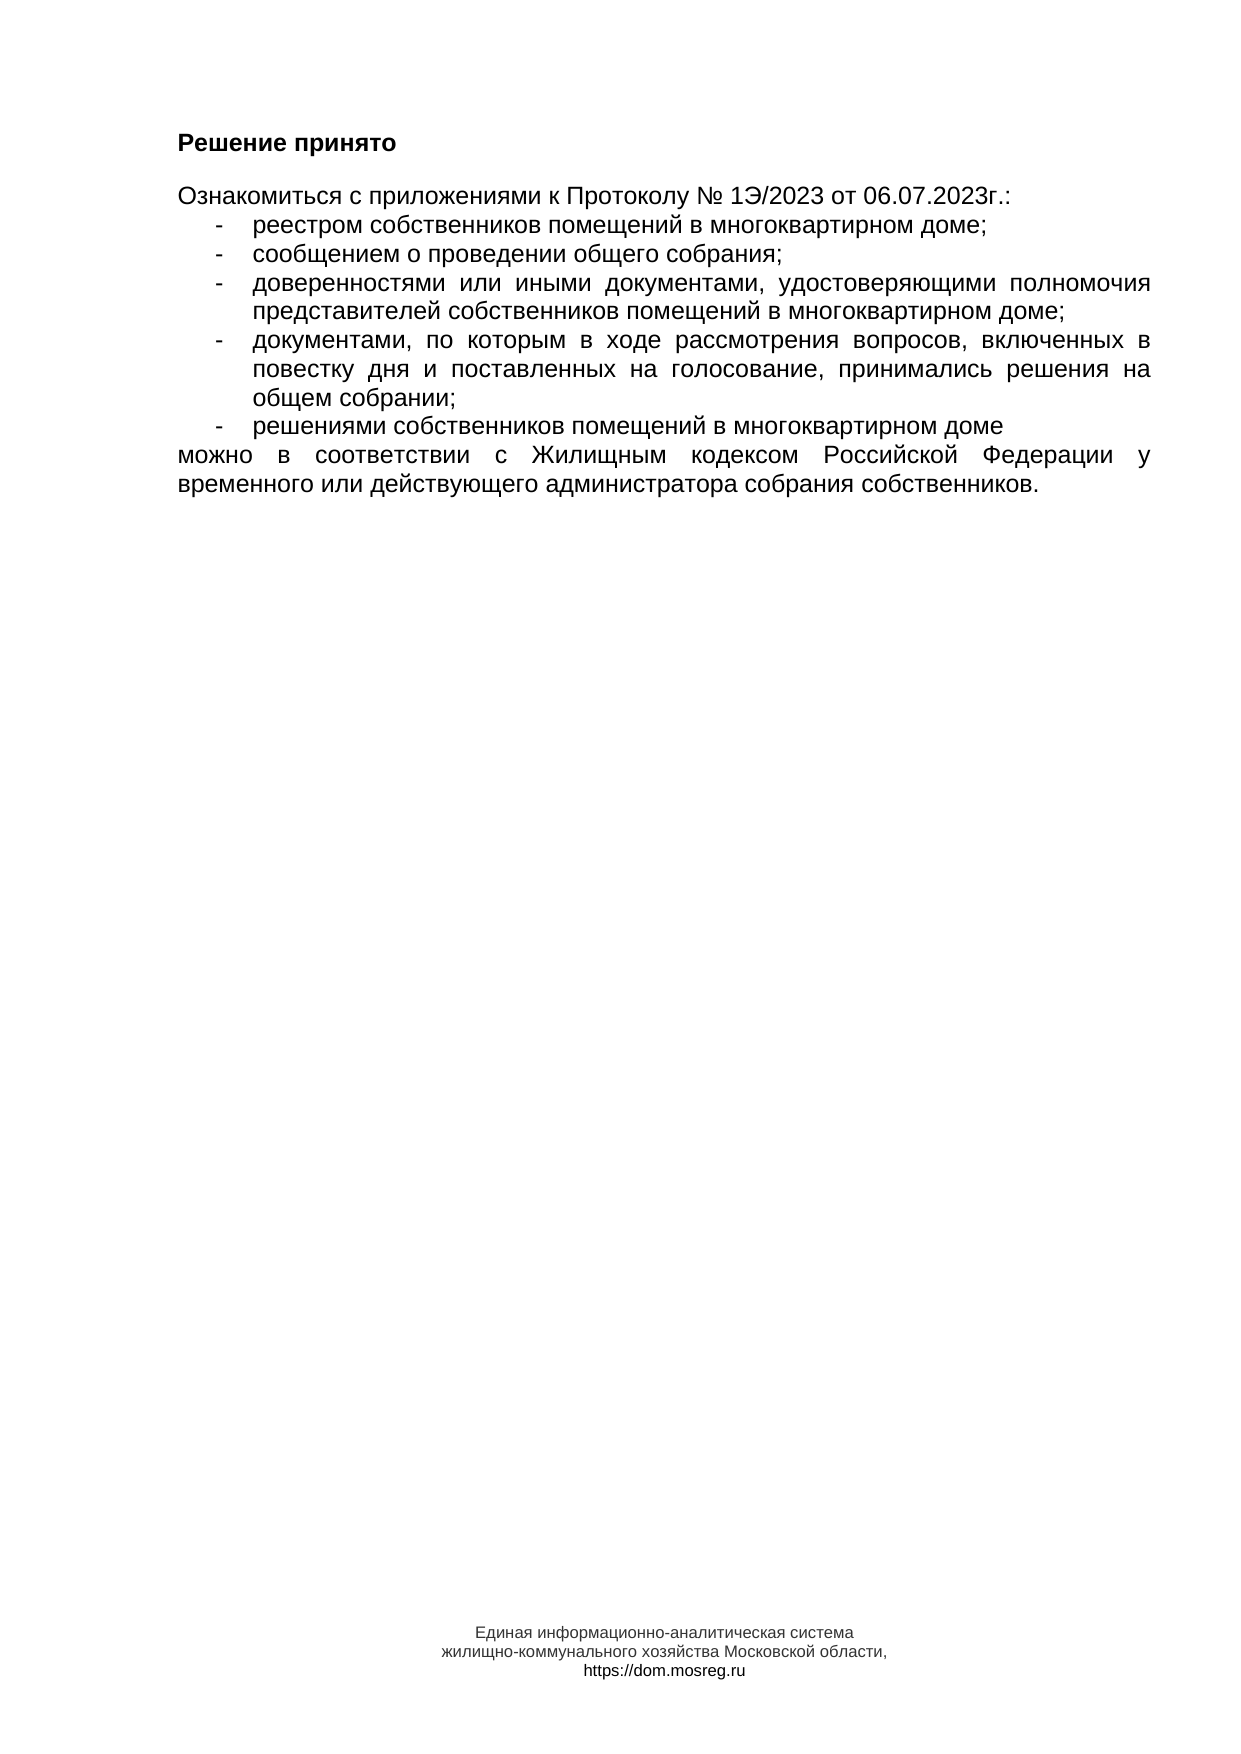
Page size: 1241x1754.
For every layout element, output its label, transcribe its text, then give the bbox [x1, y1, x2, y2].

text можно в соответствии с Жилищным кодексом Российской Федерации у временного или действующего администратора собрания собственников. [177, 440, 1152, 498]
text Ознакомиться с приложениями к Протоколу № 1Э/2023 от 06.07.2023г.: [177, 181, 1152, 210]
list решениями собственников помещений в многоквартирном доме [215, 411, 1152, 440]
list сообщением о проведении общего собрания; [215, 239, 1152, 268]
text Решение принято [177, 128, 1152, 156]
list доверенностями или иными документами, удостоверяющими полномочия представителей собственников помещений в многоквартирном доме; [215, 268, 1152, 325]
list реестром собственников помещений в многоквартирном доме; [215, 210, 1152, 239]
list документами, по которым в ходе рассмотрения вопросов, включенных в повестку дня и поставленных на голосование, принимались решения на общем собрании; [215, 325, 1152, 411]
